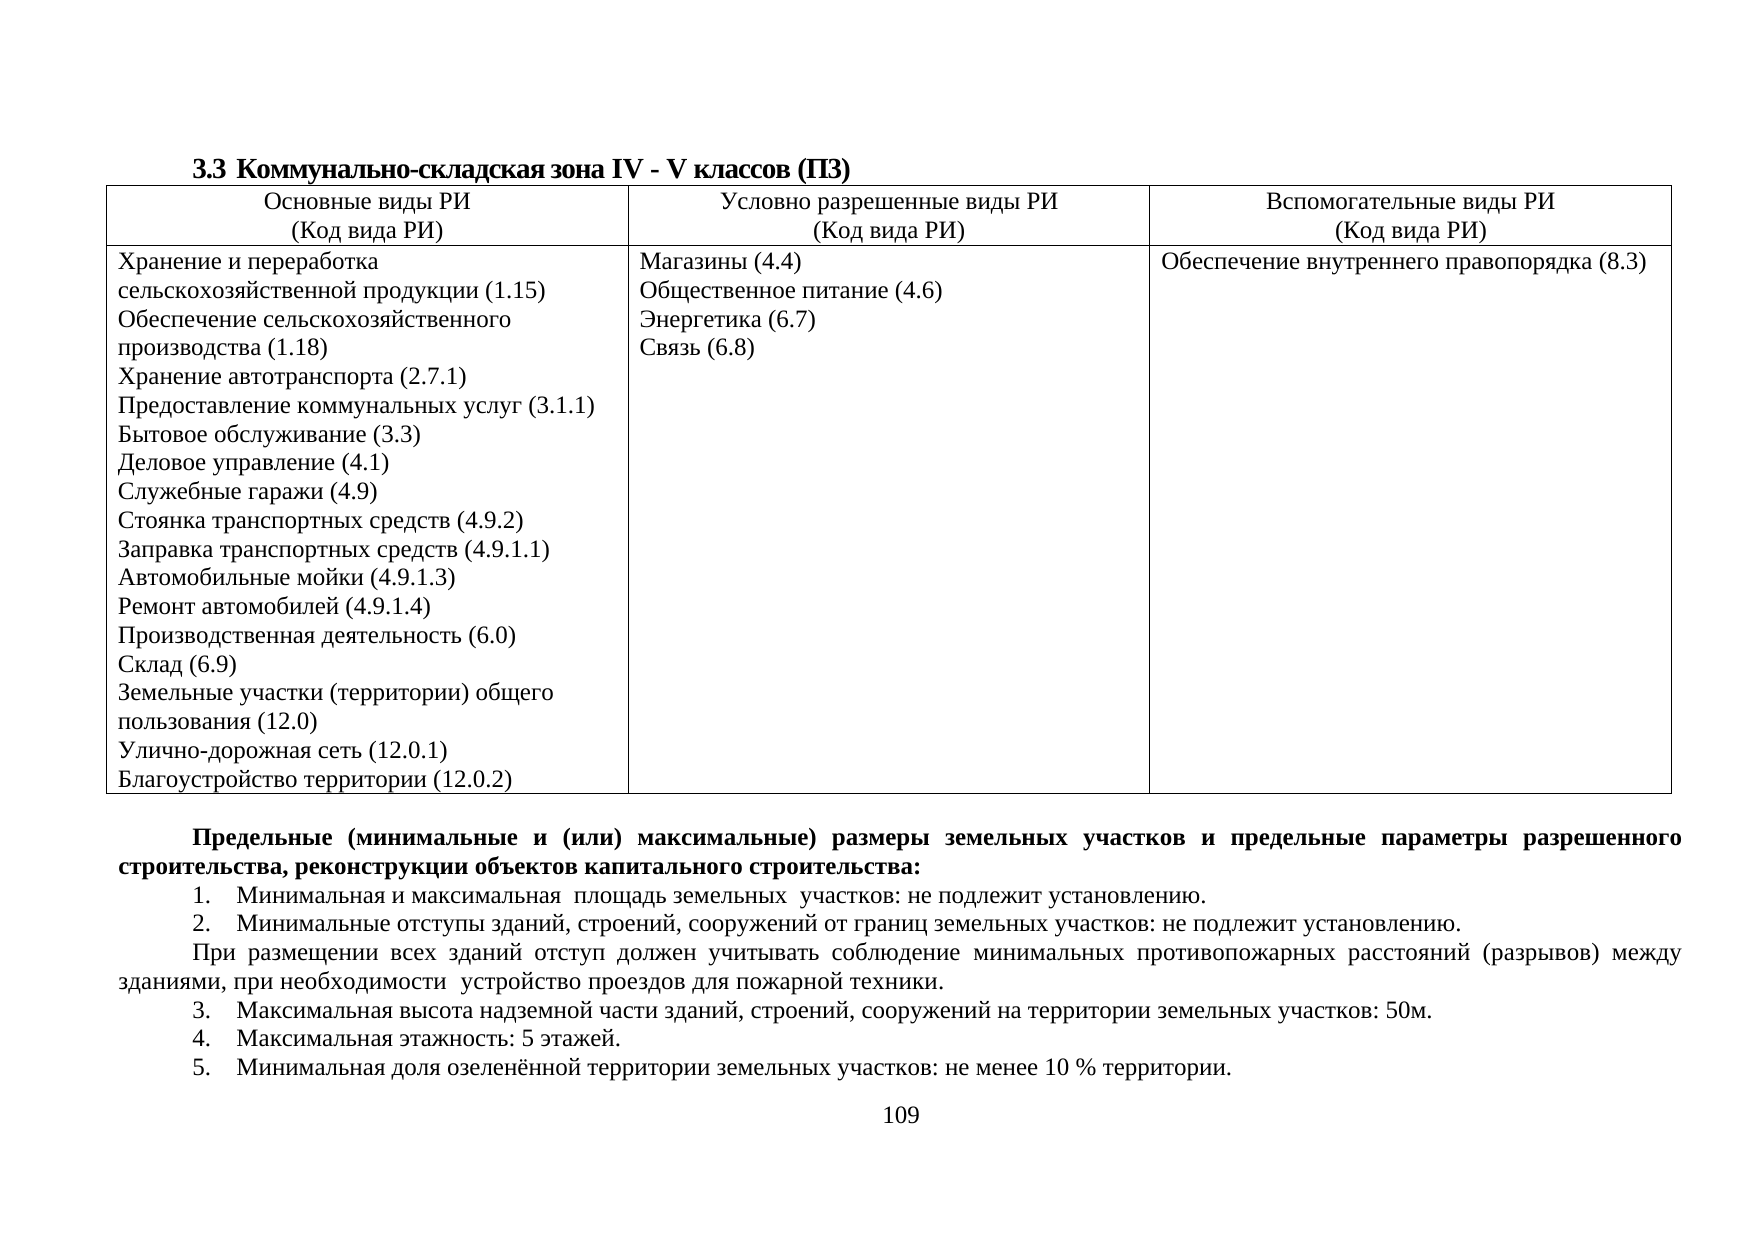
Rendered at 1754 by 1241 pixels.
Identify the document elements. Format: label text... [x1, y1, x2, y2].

list Минимальная доля озеленённой территории земельных участков: не менее 10 % территории. [118, 1052, 1683, 1081]
text Предельные (минимальные и (или) максимальные) размеры земельных участков и предельные параметры разрешенного строительства, реконструкции объектов капитального строительства: [118, 822, 1683, 880]
table_cell Магазины (4.4) Общественное питание (4.6) Энергетика (6.7) Связь (6.8) [629, 246, 1149, 792]
table_cell Хранение и переработка сельскохозяйственной продукции (1.15) Обеспечение сельскохозяйственного производства (1.18) Хранение автотранспорта (2.7.1) Предоставление коммунальных услуг (3.1.1) Бытовое обслуживание (3.3) Деловое управление (4.1) Служебные гаражи (4.9) Стоянка транспортных средств (4.9.2) Заправка транспортных средств (4.9.1.1) Автомобильные мойки (4.9.1.3) Ремонт автомобилей (4.9.1.4) Производственная деятельность (6.0) Склад (6.9) Земельные участки (территории) общего пользования (12.0) Улично-дорожная сеть (12.0.1) Благоустройство территории (12.0.2) [107, 246, 628, 792]
table_cell Обеспечение внутреннего правопорядка (8.3) [1150, 246, 1671, 792]
table_header Условно разрешенные виды РИ (Код вида РИ) [629, 186, 1149, 245]
list Максимальная этажность: 5 этажей. [118, 1023, 1683, 1052]
list Максимальная высота надземной части зданий, строений, сооружений на территории земельных участков: 50м. [118, 995, 1683, 1023]
list Минимальные отступы зданий, строений, сооружений от границ земельных участков: не подлежит установлению. [118, 908, 1683, 937]
table_header Основные виды РИ (Код вида РИ) [107, 186, 628, 245]
list При размещении всех зданий отступ должен учитывать соблюдение минимальных противопожарных расстояний (разрывов) между зданиями, при необходимости устройство проездов для пожарной техники. [118, 937, 1683, 995]
list Минимальная и максимальная площадь земельных участков: не подлежит установлению. [118, 880, 1683, 908]
list Коммунально-складская зона IV - V классов (П3) [118, 152, 1683, 185]
table_header Вспомогательные виды РИ (Код вида РИ) [1150, 186, 1671, 245]
